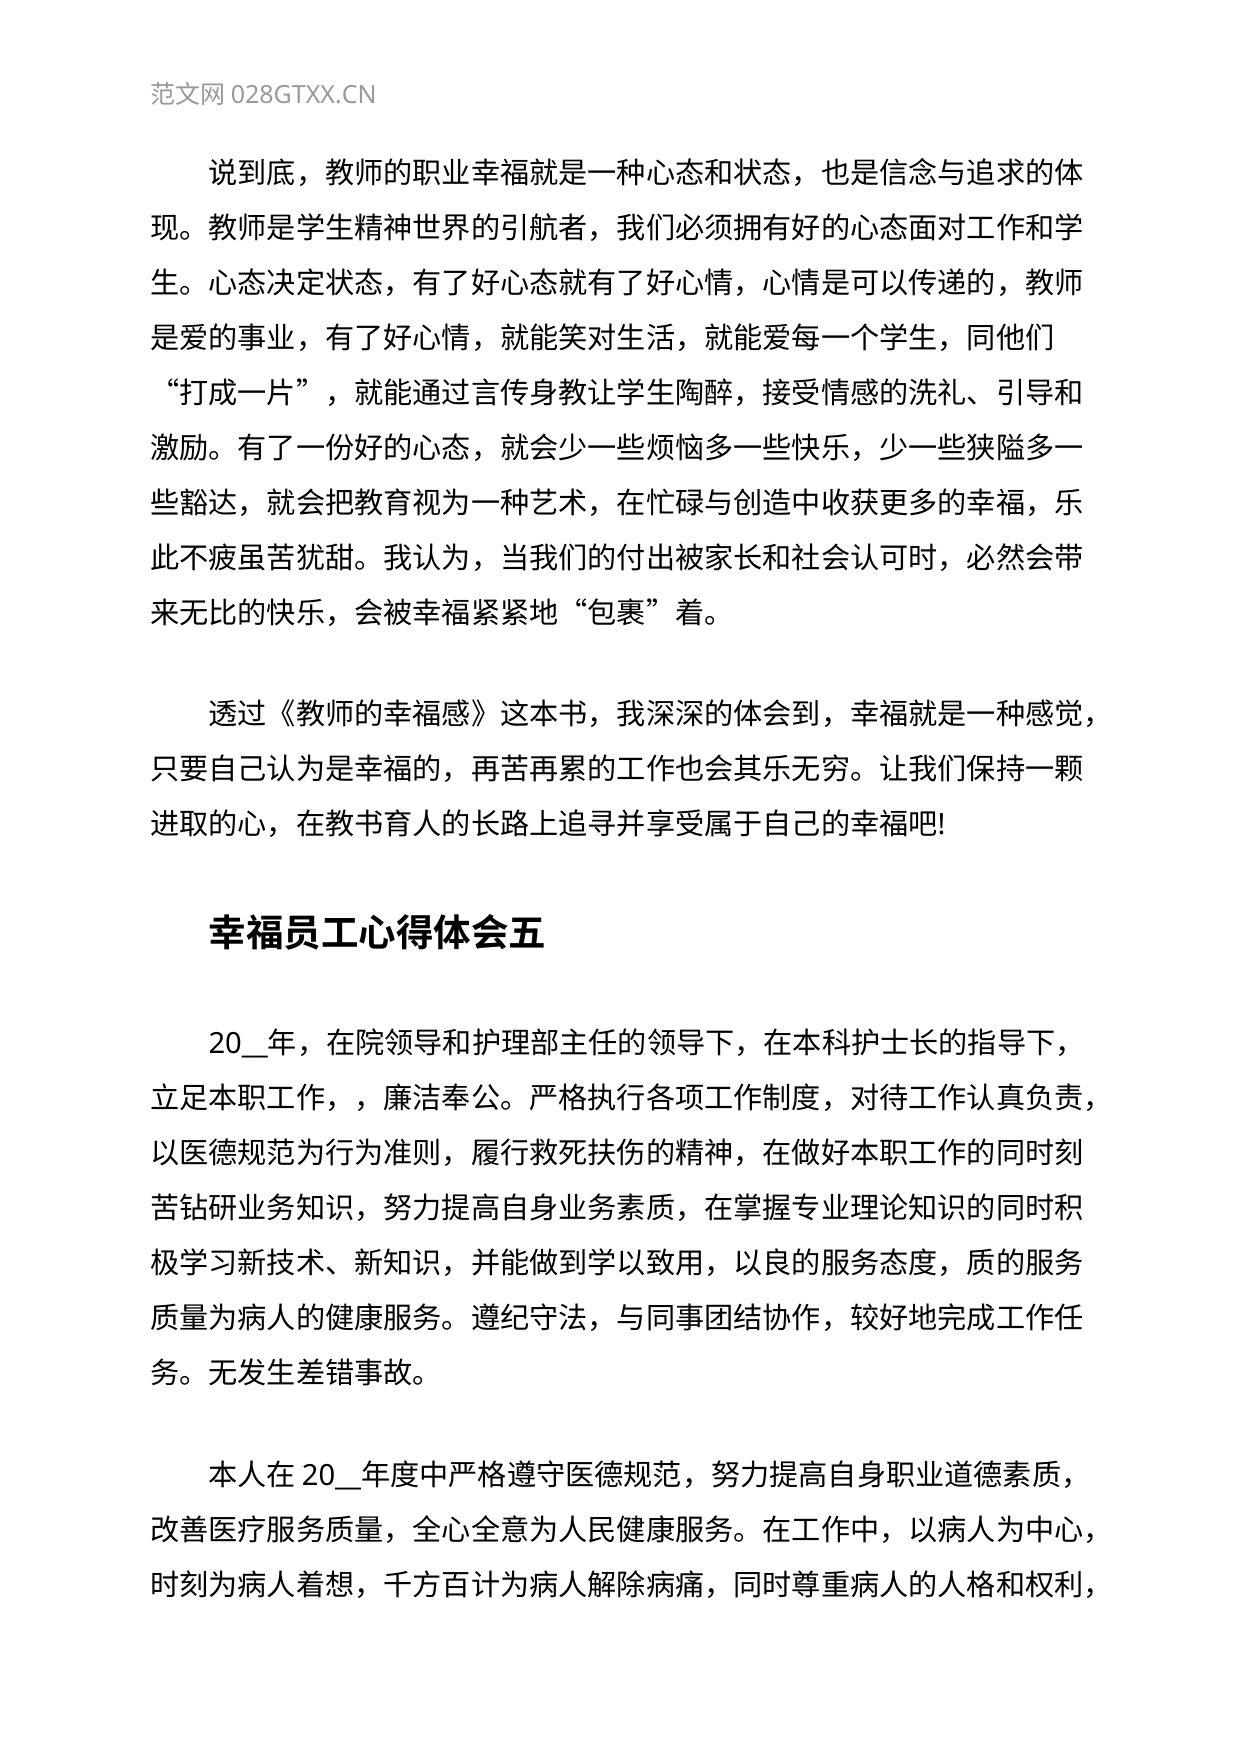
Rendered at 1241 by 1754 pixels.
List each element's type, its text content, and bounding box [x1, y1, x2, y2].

text 透过《教师的幸福感》这本书，我深深的体会到，幸福就是一种感觉，只要自己认为是幸福的，再苦再累的工作也会其乐无穷。让我们保持一颗进取的心，在教书育人的长路上追寻并享受属于自己的幸福吧! [150, 691, 1090, 843]
text 说到底，教师的职业幸福就是一种心态和状态，也是信念与追求的体现。教师是学生精神世界的引航者，我们必须拥有好的心态面对工作和学生。心态决定状态，有了好心态就有了好心情，心情是可以传递的，教师是爱的事业，有了好心情，就能笑对生活，就能爱每一个学生，同他们“打成一片”，就能通过言传身教让学生陶醉，接受情感的洗礼、引导和激励。有了一份好的心态，就会少一些烦恼多一些快乐，少一些狭隘多一些豁达，就会把教育视为一种艺术，在忙碌与创造中收获更多的幸福，乐此不疲虽苦犹甜。我认为，当我们的付出被家长和社会认可时，必然会带来无比的快乐，会被幸福紧紧地“包裹”着。 [150, 150, 1090, 631]
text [150, 1451, 1090, 1603]
text 20__年，在院领导和护理部主任的领导下，在本科护士长的指导下，立足本职工作，，廉洁奉公。严格执行各项工作制度，对待工作认真负责，以医德规范为行为准则，履行救死扶伤的精神，在做好本职工作的同时刻苦钻研业务知识，努力提高自身业务素质，在掌握专业理论知识的同时积极学习新技术、新知识，并能做到学以致用，以良的服务态度，质的服务质量为病人的健康服务。遵纪守法，与同事团结协作，较好地完成工作任务。无发生差错事故。 [150, 1020, 1090, 1392]
text 幸福员工心得体会五 [150, 903, 1090, 957]
